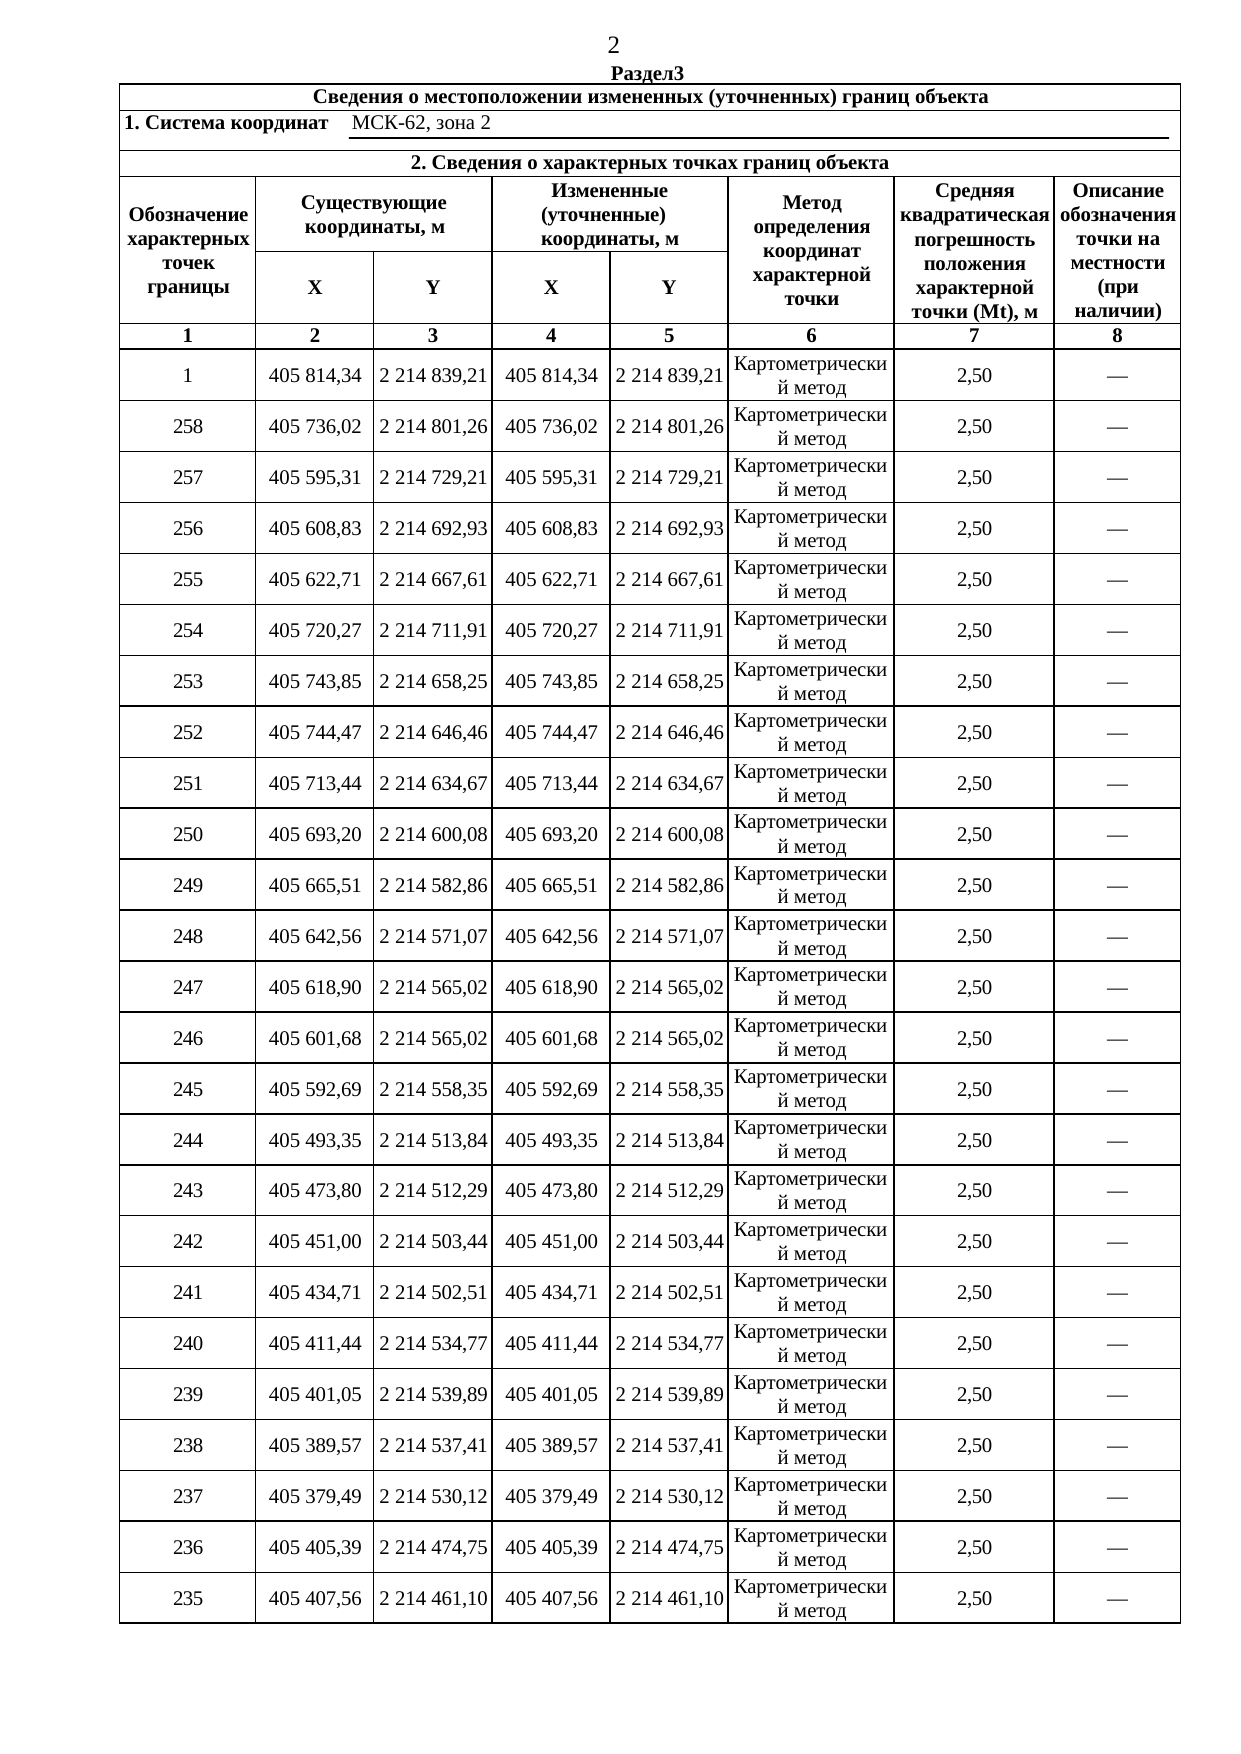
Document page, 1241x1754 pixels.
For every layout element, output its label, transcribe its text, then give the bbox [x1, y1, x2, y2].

table_cell 249 [120, 860, 255, 909]
table_cell 405 642,56 [256, 911, 373, 960]
table_cell 7 [895, 324, 1053, 348]
table_cell 405 814,34 [493, 350, 609, 400]
table_cell 258 [120, 401, 255, 451]
table_cell 1 [120, 350, 255, 400]
table_cell 2 214 801,26 [611, 401, 727, 451]
table_cell 238 [120, 1420, 255, 1469]
table_cell 2 214 502,51 [611, 1267, 727, 1317]
table_cell 2 214 539,89 [611, 1369, 727, 1418]
table_cell 246 [120, 1013, 255, 1062]
table_cell 2 214 512,29 [374, 1166, 491, 1215]
table_cell 2 214 537,41 [374, 1420, 491, 1469]
table_cell 405 401,05 [256, 1369, 373, 1418]
table_cell 2 214 582,86 [374, 860, 491, 909]
table_cell 2,50 [895, 1267, 1053, 1317]
table_cell Картометрически й метод [729, 1216, 893, 1266]
table_cell Y [611, 252, 727, 323]
table_cell 2 214 539,89 [374, 1369, 491, 1418]
table_cell 2,50 [895, 1573, 1053, 1622]
table_cell — [1055, 350, 1180, 400]
table_cell 241 [120, 1267, 255, 1317]
table_cell — [1055, 656, 1180, 705]
table_cell 244 [120, 1115, 255, 1164]
table_cell Метод определения координат характерной точки [729, 177, 893, 323]
table_cell 2 214 502,51 [374, 1267, 491, 1317]
table_cell 2 214 692,93 [611, 503, 727, 553]
table_cell 405 608,83 [256, 503, 373, 553]
table_cell Картометрически й метод [729, 962, 893, 1011]
table_cell 2 214 658,25 [611, 656, 727, 705]
table_cell 2 214 801,26 [374, 401, 491, 451]
table_cell 4 [493, 324, 609, 348]
table_cell 2 214 558,35 [611, 1064, 727, 1113]
table_cell X [256, 252, 373, 323]
table_cell Y [374, 252, 491, 323]
table_cell Описание обозначения точки на местности (при наличии) [1055, 177, 1180, 323]
table_cell Картометрически й метод [729, 1522, 893, 1571]
table_cell 405 601,68 [493, 1013, 609, 1062]
table_cell 405 618,90 [256, 962, 373, 1011]
table_cell 2,50 [895, 350, 1053, 400]
table_cell 236 [120, 1522, 255, 1571]
table_cell 257 [120, 452, 255, 502]
table_cell — [1055, 1420, 1180, 1469]
table_cell 2 214 565,02 [611, 962, 727, 1011]
table_cell 2 214 600,08 [611, 809, 727, 858]
table_cell 2 214 634,67 [374, 758, 491, 807]
table_cell 2,50 [895, 503, 1053, 553]
table_cell 405 720,27 [493, 605, 609, 654]
table_cell 2 214 582,86 [611, 860, 727, 909]
table_cell — [1055, 1318, 1180, 1368]
table_cell 405 493,35 [256, 1115, 373, 1164]
table_cell Картометрически й метод [729, 1471, 893, 1520]
table_cell Картометрически й метод [729, 554, 893, 603]
table_cell 405 401,05 [493, 1369, 609, 1418]
table_cell 2 214 729,21 [611, 452, 727, 502]
table_cell 2 214 461,10 [374, 1573, 491, 1622]
table_cell — [1055, 707, 1180, 756]
table_cell — [1055, 1471, 1180, 1520]
table_cell 405 622,71 [493, 554, 609, 603]
table_cell 405 405,39 [256, 1522, 373, 1571]
table_cell 405 405,39 [493, 1522, 609, 1571]
table_cell 235 [120, 1573, 255, 1622]
table_cell 2 214 711,91 [611, 605, 727, 654]
table_cell 405 379,49 [493, 1471, 609, 1520]
table_cell 405 493,35 [493, 1115, 609, 1164]
table_cell 2,50 [895, 554, 1053, 603]
table_cell — [1055, 605, 1180, 654]
table_cell 2 214 634,67 [611, 758, 727, 807]
table_cell 2 214 565,02 [374, 962, 491, 1011]
table_cell 405 473,80 [493, 1166, 609, 1215]
table_cell Картометрически й метод [729, 1318, 893, 1368]
table_cell — [1055, 1013, 1180, 1062]
table_cell — [1055, 1216, 1180, 1266]
table_cell 405 595,31 [493, 452, 609, 502]
table_cell Картометрически й метод [729, 911, 893, 960]
table_cell 2 214 565,02 [374, 1013, 491, 1062]
table_cell 242 [120, 1216, 255, 1266]
table_cell 2 [256, 324, 373, 348]
table_cell 2,50 [895, 1064, 1053, 1113]
table_cell — [1055, 1573, 1180, 1622]
table_cell 1. Система координат МСК-62, зона 2 [120, 111, 1180, 149]
table_cell 2,50 [895, 707, 1053, 756]
table_cell 2,50 [895, 656, 1053, 705]
table_cell — [1055, 1267, 1180, 1317]
table_cell 405 592,69 [493, 1064, 609, 1113]
table_cell 2 214 571,07 [611, 911, 727, 960]
table_cell 2,50 [895, 962, 1053, 1011]
table_cell Картометрически й метод [729, 503, 893, 553]
table_cell 2 214 565,02 [611, 1013, 727, 1062]
table_cell 2 214 839,21 [611, 350, 727, 400]
table_cell Картометрически й метод [729, 1115, 893, 1164]
table_cell 6 [729, 324, 893, 348]
table_cell 405 592,69 [256, 1064, 373, 1113]
table_cell 2 214 658,25 [374, 656, 491, 705]
table_cell 2,50 [895, 1216, 1053, 1266]
table_cell 2,50 [895, 860, 1053, 909]
table_cell 240 [120, 1318, 255, 1368]
table_cell — [1055, 809, 1180, 858]
table_cell 2,50 [895, 1318, 1053, 1368]
table_cell 1 [120, 324, 255, 348]
table_cell 405 379,49 [256, 1471, 373, 1520]
table_cell 2 214 667,61 [611, 554, 727, 603]
table_cell — [1055, 1166, 1180, 1215]
table_cell 252 [120, 707, 255, 756]
table_cell 405 665,51 [256, 860, 373, 909]
table_cell 405 744,47 [493, 707, 609, 756]
table_cell 2 214 839,21 [374, 350, 491, 400]
table_cell 5 [611, 324, 727, 348]
table_cell 2 214 513,84 [374, 1115, 491, 1164]
table_cell 254 [120, 605, 255, 654]
table_cell 405 814,34 [256, 350, 373, 400]
table_cell 2 214 537,41 [611, 1420, 727, 1469]
table_cell 2. Сведения о характерных точках границ объекта [120, 151, 1180, 176]
table_cell — [1055, 401, 1180, 451]
table_cell — [1055, 554, 1180, 603]
table_cell 405 434,71 [256, 1267, 373, 1317]
table_cell 405 736,02 [493, 401, 609, 451]
table_cell 2 214 600,08 [374, 809, 491, 858]
table_cell 2 214 534,77 [611, 1318, 727, 1368]
table_cell 239 [120, 1369, 255, 1418]
table_cell 405 389,57 [493, 1420, 609, 1469]
table_cell 2,50 [895, 1420, 1053, 1469]
table_cell 2,50 [895, 1369, 1053, 1418]
table_cell — [1055, 1064, 1180, 1113]
table_cell 405 434,71 [493, 1267, 609, 1317]
table_cell Обозначение характерных точек границы [120, 177, 255, 323]
table_cell 405 713,44 [256, 758, 373, 807]
table_cell 405 618,90 [493, 962, 609, 1011]
table_cell Картометрически й метод [729, 860, 893, 909]
table_cell 2,50 [895, 401, 1053, 451]
table_cell 405 693,20 [493, 809, 609, 858]
table_cell Картометрически й метод [729, 350, 893, 400]
table_cell Картометрически й метод [729, 605, 893, 654]
table_cell 251 [120, 758, 255, 807]
table_cell Картометрически й метод [729, 401, 893, 451]
table_cell 2 214 530,12 [374, 1471, 491, 1520]
table_cell 405 744,47 [256, 707, 373, 756]
table_cell Существующие координаты, м [256, 177, 491, 251]
table_cell — [1055, 758, 1180, 807]
table_cell Картометрически й метод [729, 758, 893, 807]
table_header Сведения о местоположении измененных (уточненных) границ объекта [120, 85, 1180, 109]
table_cell 2 214 534,77 [374, 1318, 491, 1368]
table_cell 2 214 461,10 [611, 1573, 727, 1622]
table_cell — [1055, 860, 1180, 909]
table_cell 2 214 474,75 [611, 1522, 727, 1571]
table_cell 2,50 [895, 1471, 1053, 1520]
table_cell 2 214 729,21 [374, 452, 491, 502]
table_cell 405 411,44 [256, 1318, 373, 1368]
table_cell 243 [120, 1166, 255, 1215]
table_cell 237 [120, 1471, 255, 1520]
table_cell 253 [120, 656, 255, 705]
table_cell 405 389,57 [256, 1420, 373, 1469]
table_cell Картометрически й метод [729, 656, 893, 705]
table_cell 2 214 530,12 [611, 1471, 727, 1520]
table_cell 2 214 646,46 [611, 707, 727, 756]
table_cell 248 [120, 911, 255, 960]
table_cell 2 214 711,91 [374, 605, 491, 654]
table_cell 2 214 503,44 [611, 1216, 727, 1266]
table_cell 405 713,44 [493, 758, 609, 807]
table_cell — [1055, 452, 1180, 502]
table_cell Картометрически й метод [729, 1013, 893, 1062]
table_cell 405 665,51 [493, 860, 609, 909]
table_cell 2 214 692,93 [374, 503, 491, 553]
table_cell 245 [120, 1064, 255, 1113]
table_cell 405 622,71 [256, 554, 373, 603]
table_cell 405 720,27 [256, 605, 373, 654]
table_cell 3 [374, 324, 491, 348]
table_cell 2 214 474,75 [374, 1522, 491, 1571]
table_cell 247 [120, 962, 255, 1011]
table_cell 405 407,56 [493, 1573, 609, 1622]
table_cell Картометрически й метод [729, 1267, 893, 1317]
table_cell 2 214 512,29 [611, 1166, 727, 1215]
table_cell Картометрически й метод [729, 1420, 893, 1469]
table_cell Картометрически й метод [729, 1166, 893, 1215]
table_cell 405 736,02 [256, 401, 373, 451]
table_cell 405 473,80 [256, 1166, 373, 1215]
table_cell 2,50 [895, 1013, 1053, 1062]
table_cell Картометрически й метод [729, 1369, 893, 1418]
table_cell 2 214 646,46 [374, 707, 491, 756]
table_cell — [1055, 911, 1180, 960]
table_cell 2 214 571,07 [374, 911, 491, 960]
table_cell — [1055, 503, 1180, 553]
table_cell Измененные (уточненные) координаты, м [493, 177, 727, 251]
table_cell 2 214 503,44 [374, 1216, 491, 1266]
table_cell Картометрически й метод [729, 1064, 893, 1113]
table_cell 2 214 558,35 [374, 1064, 491, 1113]
table_cell — [1055, 1369, 1180, 1418]
table_cell 2,50 [895, 1115, 1053, 1164]
table_cell 405 451,00 [256, 1216, 373, 1266]
table_cell — [1055, 1115, 1180, 1164]
table_cell Средняя квадратическая погрешность положения характерной точки (Mt), м [895, 177, 1053, 323]
table_cell Картометрически й метод [729, 809, 893, 858]
table_cell 405 608,83 [493, 503, 609, 553]
table_cell 405 743,85 [256, 656, 373, 705]
table_cell 2,50 [895, 809, 1053, 858]
table_cell 8 [1055, 324, 1180, 348]
table_cell 405 595,31 [256, 452, 373, 502]
table_cell Картометрически й метод [729, 452, 893, 502]
table_cell 405 693,20 [256, 809, 373, 858]
table_cell 405 411,44 [493, 1318, 609, 1368]
table_cell 405 743,85 [493, 656, 609, 705]
table_cell 2,50 [895, 452, 1053, 502]
table_cell Картометрически й метод [729, 707, 893, 756]
table_cell 405 407,56 [256, 1573, 373, 1622]
table_cell 2 214 513,84 [611, 1115, 727, 1164]
table_cell 256 [120, 503, 255, 553]
table_cell 405 451,00 [493, 1216, 609, 1266]
table_cell 2,50 [895, 1522, 1053, 1571]
table_cell 405 642,56 [493, 911, 609, 960]
table_cell 2,50 [895, 605, 1053, 654]
table_cell — [1055, 962, 1180, 1011]
table_cell X [493, 252, 609, 323]
table_cell 2,50 [895, 1166, 1053, 1215]
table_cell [729, 1573, 893, 1622]
table_cell 2,50 [895, 758, 1053, 807]
table_cell — [1055, 1522, 1180, 1571]
table_cell 405 601,68 [256, 1013, 373, 1062]
table_cell 255 [120, 554, 255, 603]
table_cell 2 214 667,61 [374, 554, 491, 603]
table_cell 2,50 [895, 911, 1053, 960]
table_cell 250 [120, 809, 255, 858]
